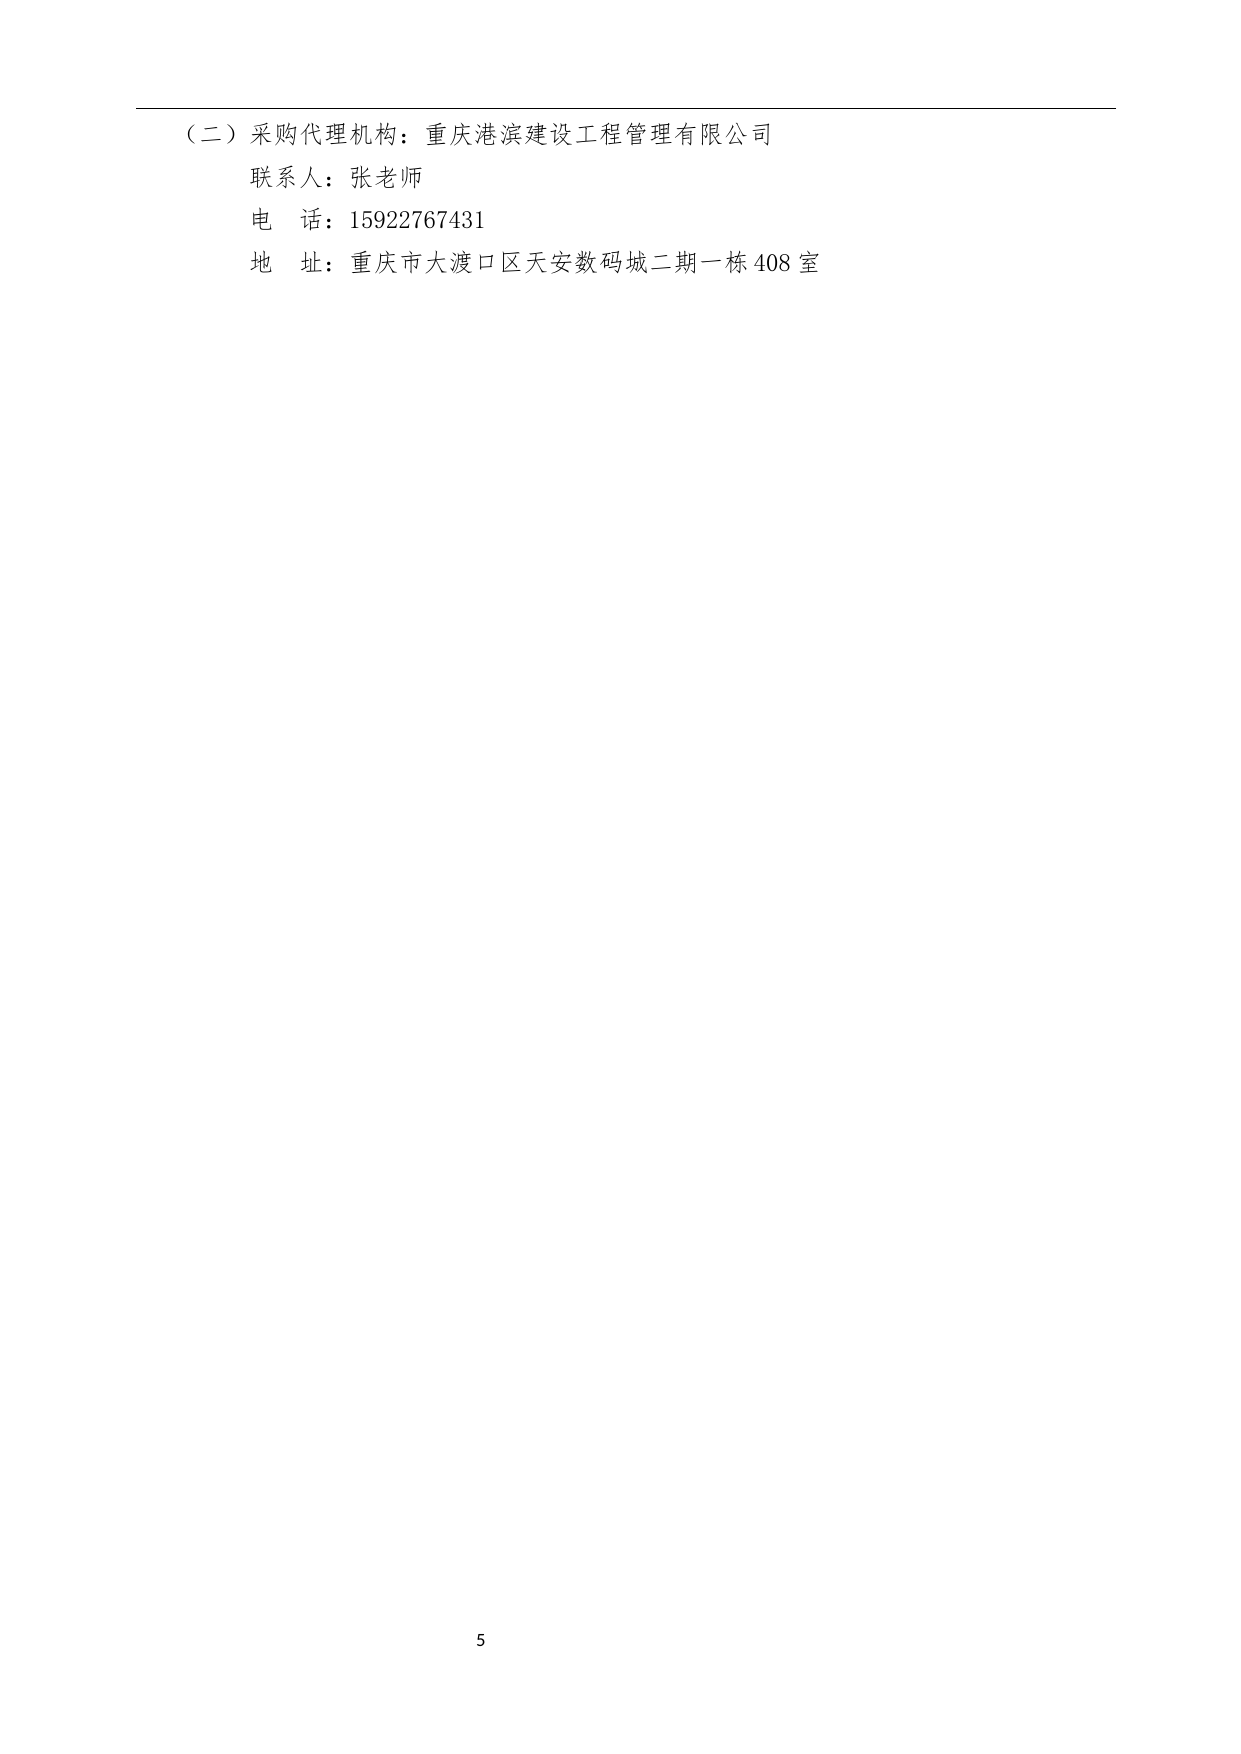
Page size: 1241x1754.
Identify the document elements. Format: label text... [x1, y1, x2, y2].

text 电 话：15922767431 [136, 204, 1116, 232]
text 地 址：重庆市大渡口区天安数码城二期一栋408室 [136, 247, 1116, 275]
text 联系人：张老师 [136, 161, 1116, 189]
text （二）采购代理机构：重庆港滨建设工程管理有限公司 [136, 118, 1116, 147]
